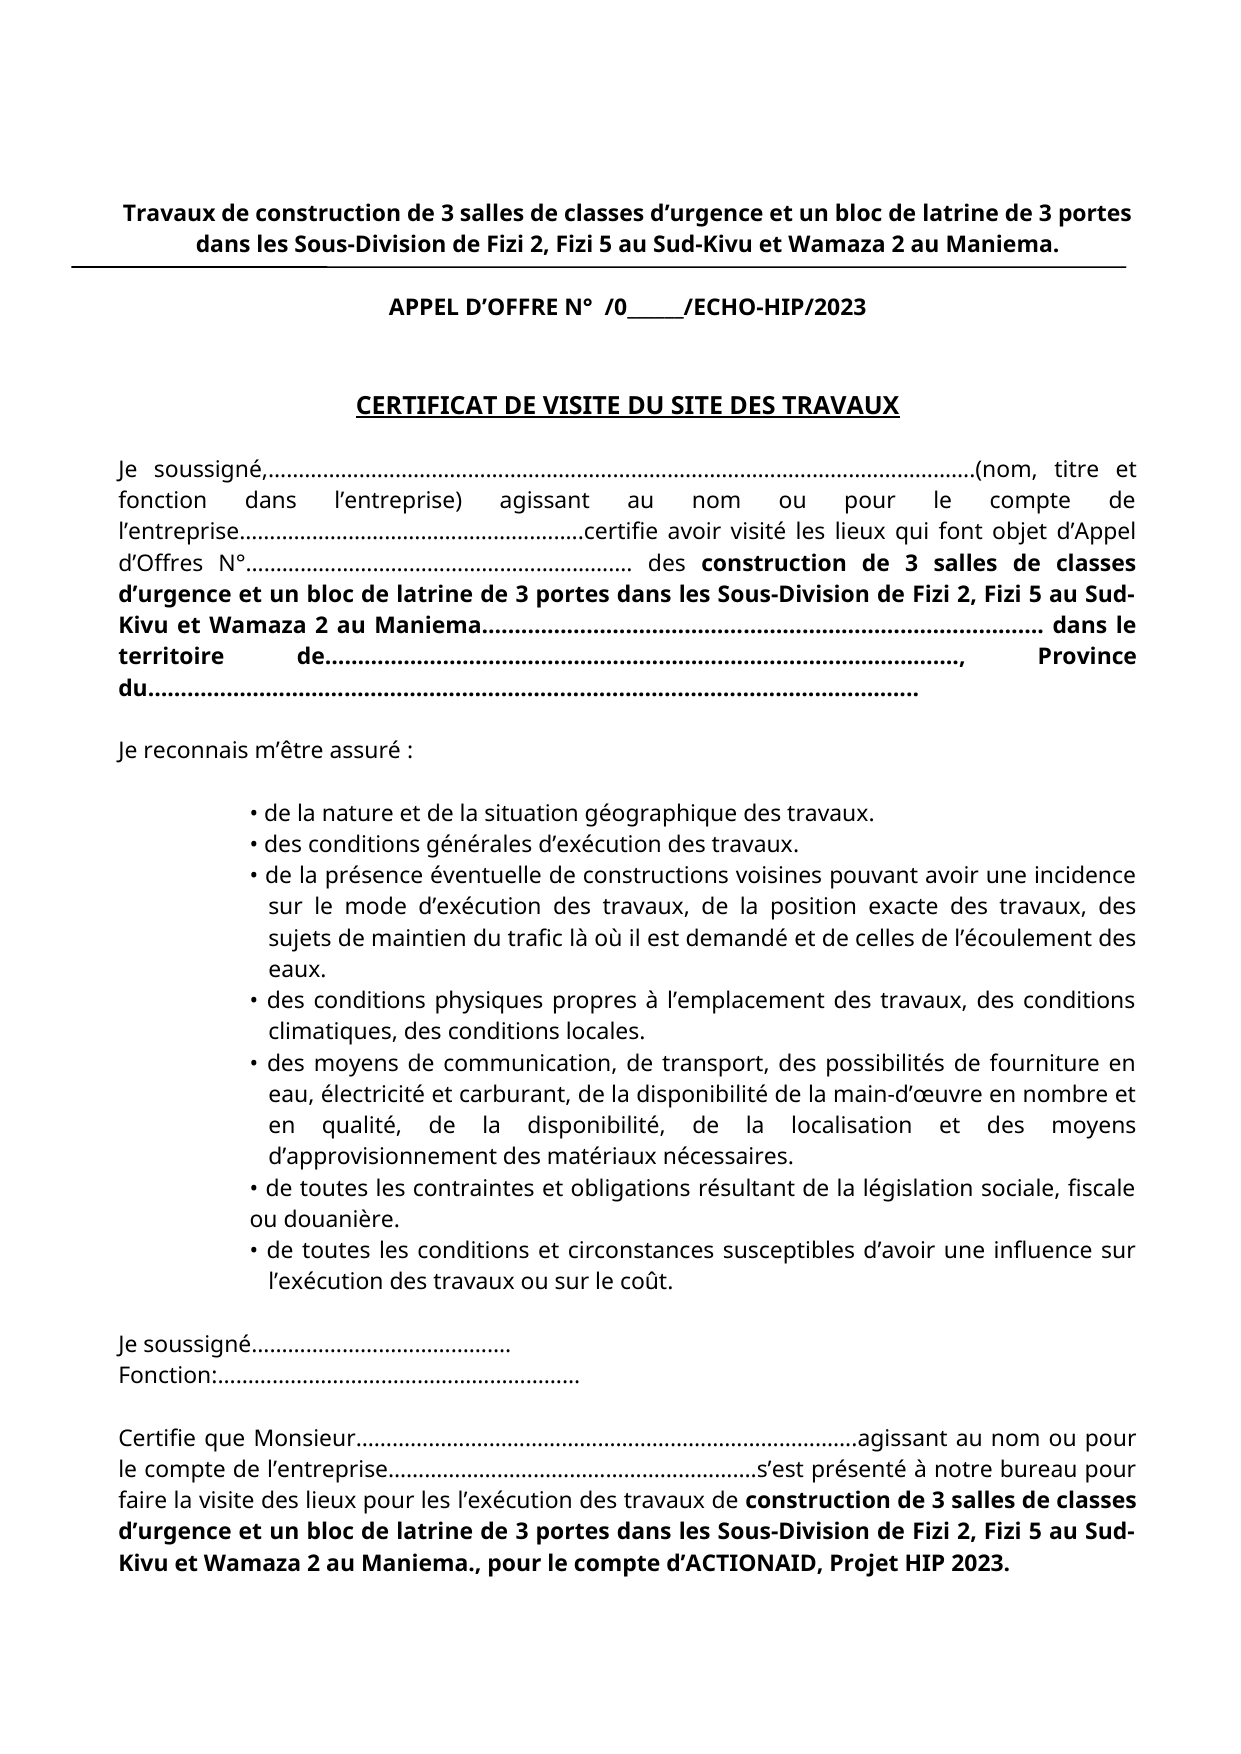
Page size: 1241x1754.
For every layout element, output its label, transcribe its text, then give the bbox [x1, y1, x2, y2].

text Certifie que Monsieur………………….…………………………………………………….agissant au nom ou pour le compte de l’entreprise………………………………………………….…s’est présenté à notre bureau pour faire la visite des lieux pour les l’exécution des travaux de construction de 3 salles de classes d’urgence et un bloc de latrine de 3 portes dans les Sous-Division de Fizi 2, Fizi 5 au Sud-Kivu et Wamaza 2 au Maniema., pour le compte d’ACTIONAID, Projet HIP 2023. [118, 1422, 1137, 1578]
text • des conditions physiques propres à l’emplacement des travaux, des conditions climatiques, des conditions locales. [249, 984, 1137, 1047]
text • de toutes les conditions et circonstances susceptibles d’avoir une influence sur l’exécution des travaux ou sur le coût. [249, 1234, 1137, 1297]
text • de la nature et de la situation géographique des travaux. [249, 797, 1137, 828]
text CERTIFICAT DE VISITE DU SITE DES TRAVAUX [118, 387, 1137, 422]
text Je soussigné,………………………………………………………………………………………..…………….(nom, titre et fonction dans l’entreprise) agissant au nom ou pour le compte de l’entreprise…………………………………………….…..certifie avoir visité les lieux qui font objet d’Appel d’Offres N°………………………………………………………. des construction de 3 salles de classes d’urgence et un bloc de latrine de 3 portes dans les Sous-Division de Fizi 2, Fizi 5 au Sud-Kivu et Wamaza 2 au Maniema.…………………………………………………………………………. dans le territoire de……………………………………………………………………………………., Province du………………………………………………………………………………………………….…... [118, 453, 1137, 703]
text • des conditions générales d’exécution des travaux. [249, 828, 1137, 859]
text • de toutes les contraintes et obligations résultant de la législation sociale, fiscale ou douanière. [249, 1172, 1137, 1234]
text Je soussigné……………………………………. [118, 1328, 1137, 1359]
text APPEL D’OFFRE N° /0______/ECHO-HIP/2023 [118, 291, 1137, 322]
text Travaux de construction de 3 salles de classes d’urgence et un bloc de latrine de 3 portes dans les Sous-Division de Fizi 2, Fizi 5 au Sud-Kivu et Wamaza 2 au Maniema. [118, 197, 1137, 260]
text Fonction:…………………………………………………… [118, 1359, 1137, 1390]
text Je reconnais m’être assuré : [118, 734, 1137, 765]
text • de la présence éventuelle de constructions voisines pouvant avoir une incidence sur le mode d’exécution des travaux, de la position exacte des travaux, des sujets de maintien du trafic là où il est demandé et de celles de l’écoulement des eaux. [249, 859, 1137, 984]
text • des moyens de communication, de transport, des possibilités de fourniture en eau, électricité et carburant, de la disponibilité de la main-d’œuvre en nombre et en qualité, de la disponibilité, de la localisation et des moyens d’approvisionnement des matériaux nécessaires. [249, 1047, 1137, 1172]
